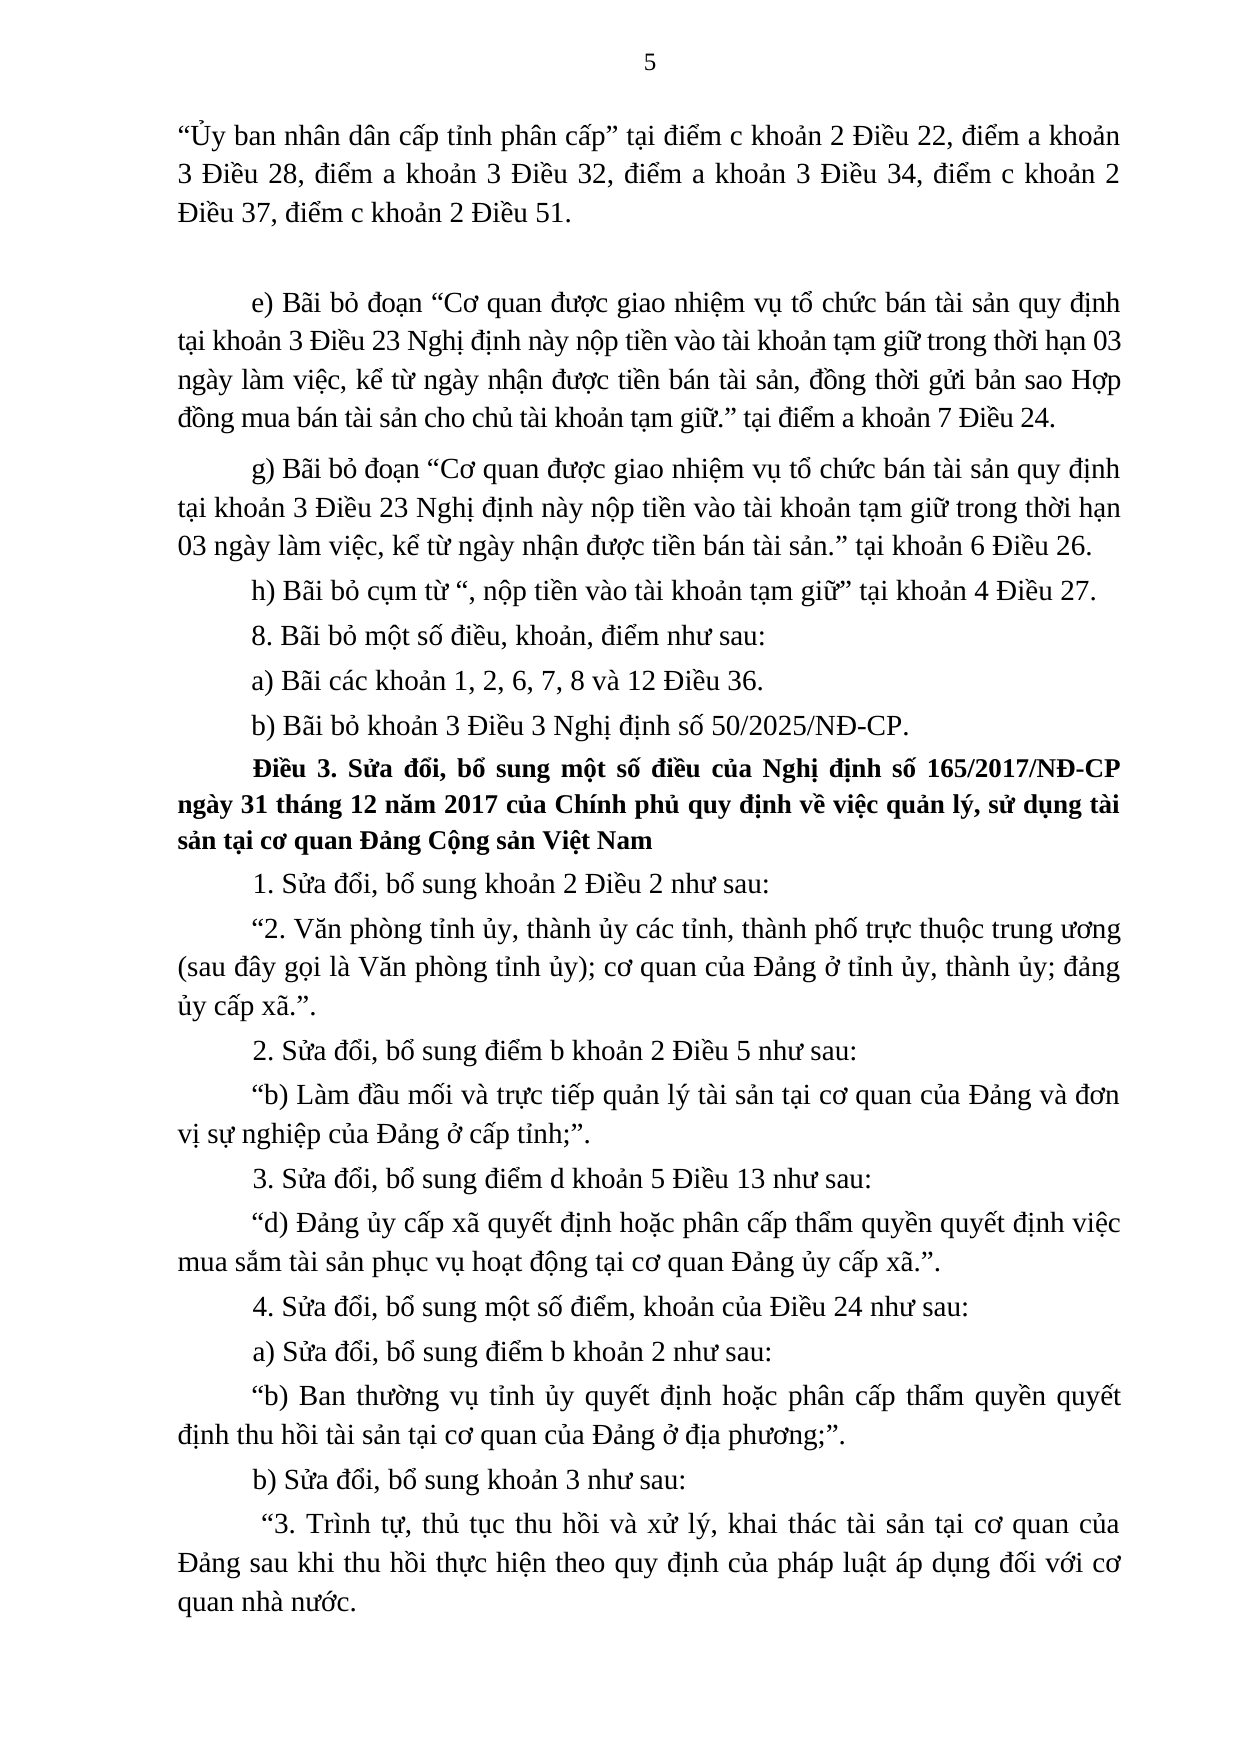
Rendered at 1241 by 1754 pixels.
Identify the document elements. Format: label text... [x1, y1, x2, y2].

text b) Sửa đổi, bổ sung khoản 3 như sau: [177, 1462, 1122, 1495]
subtitle 1. Sửa đổi, bổ sung khoản 2 Điều 2 như sau: [177, 866, 1122, 899]
text “b) Làm đầu mối và trực tiếp quản lý tài sản tại cơ quan của Đảng và đơn vị sự nghiệp của Đảng ở cấp tỉnh;”. [177, 1077, 1122, 1149]
text “3. Trình tự, thủ tục thu hồi và xử lý, khai thác tài sản tại cơ quan của Đảng sau khi thu hồi thực hiện theo quy định của pháp luật áp dụng đối với cơ quan nhà nước. [177, 1507, 1122, 1617]
text “d) Đảng ủy cấp xã quyết định hoặc phân cấp thẩm quyền quyết định việc mua sắm tài sản phục vụ hoạt động tại cơ quan Đảng ủy cấp xã.”. [177, 1206, 1122, 1278]
subtitle 3. Sửa đổi, bổ sung điểm d khoản 5 Điều 13 như sau: [177, 1161, 1122, 1194]
text a) Bãi các khoản 1, 2, 6, 7, 8 và 12 Điều 36. [177, 663, 1122, 696]
text “b) Ban thường vụ tỉnh ủy quyết định hoặc phân cấp thẩm quyền quyết định thu hồi tài sản tại cơ quan của Đảng ở địa phương;”. [177, 1378, 1122, 1451]
subtitle 2. Sửa đổi, bổ sung điểm b khoản 2 Điều 5 như sau: [177, 1033, 1122, 1066]
text g) Bãi bỏ đoạn “Cơ quan được giao nhiệm vụ tổ chức bán tài sản quy định tại khoản 3 Điều 23 Nghị định này nộp tiền vào tài khoản tạm giữ trong thời hạn 03 ngày làm việc, kể từ ngày nhận được tiền bán tài sản.” tại khoản 6 Điều 26. [177, 451, 1122, 562]
subtitle 4. Sửa đổi, bổ sung một số điểm, khoản của Điều 24 như sau: [177, 1289, 1122, 1322]
text b) Bãi bỏ khoản 3 Điều 3 Nghị định số 50/2025/NĐ-CP. [177, 708, 1122, 741]
subtitle Điều 3. Sửa đổi, bổ sung một số điều của Nghị định số 165/2017/NĐ-CP ngày 31 tháng 12 năm 2017 của Chính phủ quy định về việc quản lý, sử dụng tài sản tại cơ quan Đảng Cộng sản Việt Nam [177, 752, 1122, 855]
text “2. Văn phòng tỉnh ủy, thành ủy các tỉnh, thành phố trực thuộc trung ương (sau đây gọi là Văn phòng tỉnh ủy); cơ quan của Đảng ở tỉnh ủy, thành ủy; đảng ủy cấp xã.”. [177, 911, 1122, 1021]
text e) Bãi bỏ đoạn “Cơ quan được giao nhiệm vụ tổ chức bán tài sản quy định tại khoản 3 Điều 23 Nghị định này nộp tiền vào tài khoản tạm giữ trong thời hạn 03 ngày làm việc, kể từ ngày nhận được tiền bán tài sản, đồng thời gửi bản sao Hợp đồng mua bán tài sản cho chủ tài khoản tạm giữ.” tại điểm a khoản 7 Điều 24. [177, 285, 1122, 434]
text a) Sửa đổi, bổ sung điểm b khoản 2 như sau: [177, 1334, 1122, 1367]
text h) Bãi bỏ cụm từ “, nộp tiền vào tài khoản tạm giữ” tại khoản 4 Điều 27. [177, 573, 1122, 607]
text 8. Bãi bỏ một số điều, khoản, điểm như sau: [177, 618, 1122, 652]
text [177, 118, 1122, 229]
